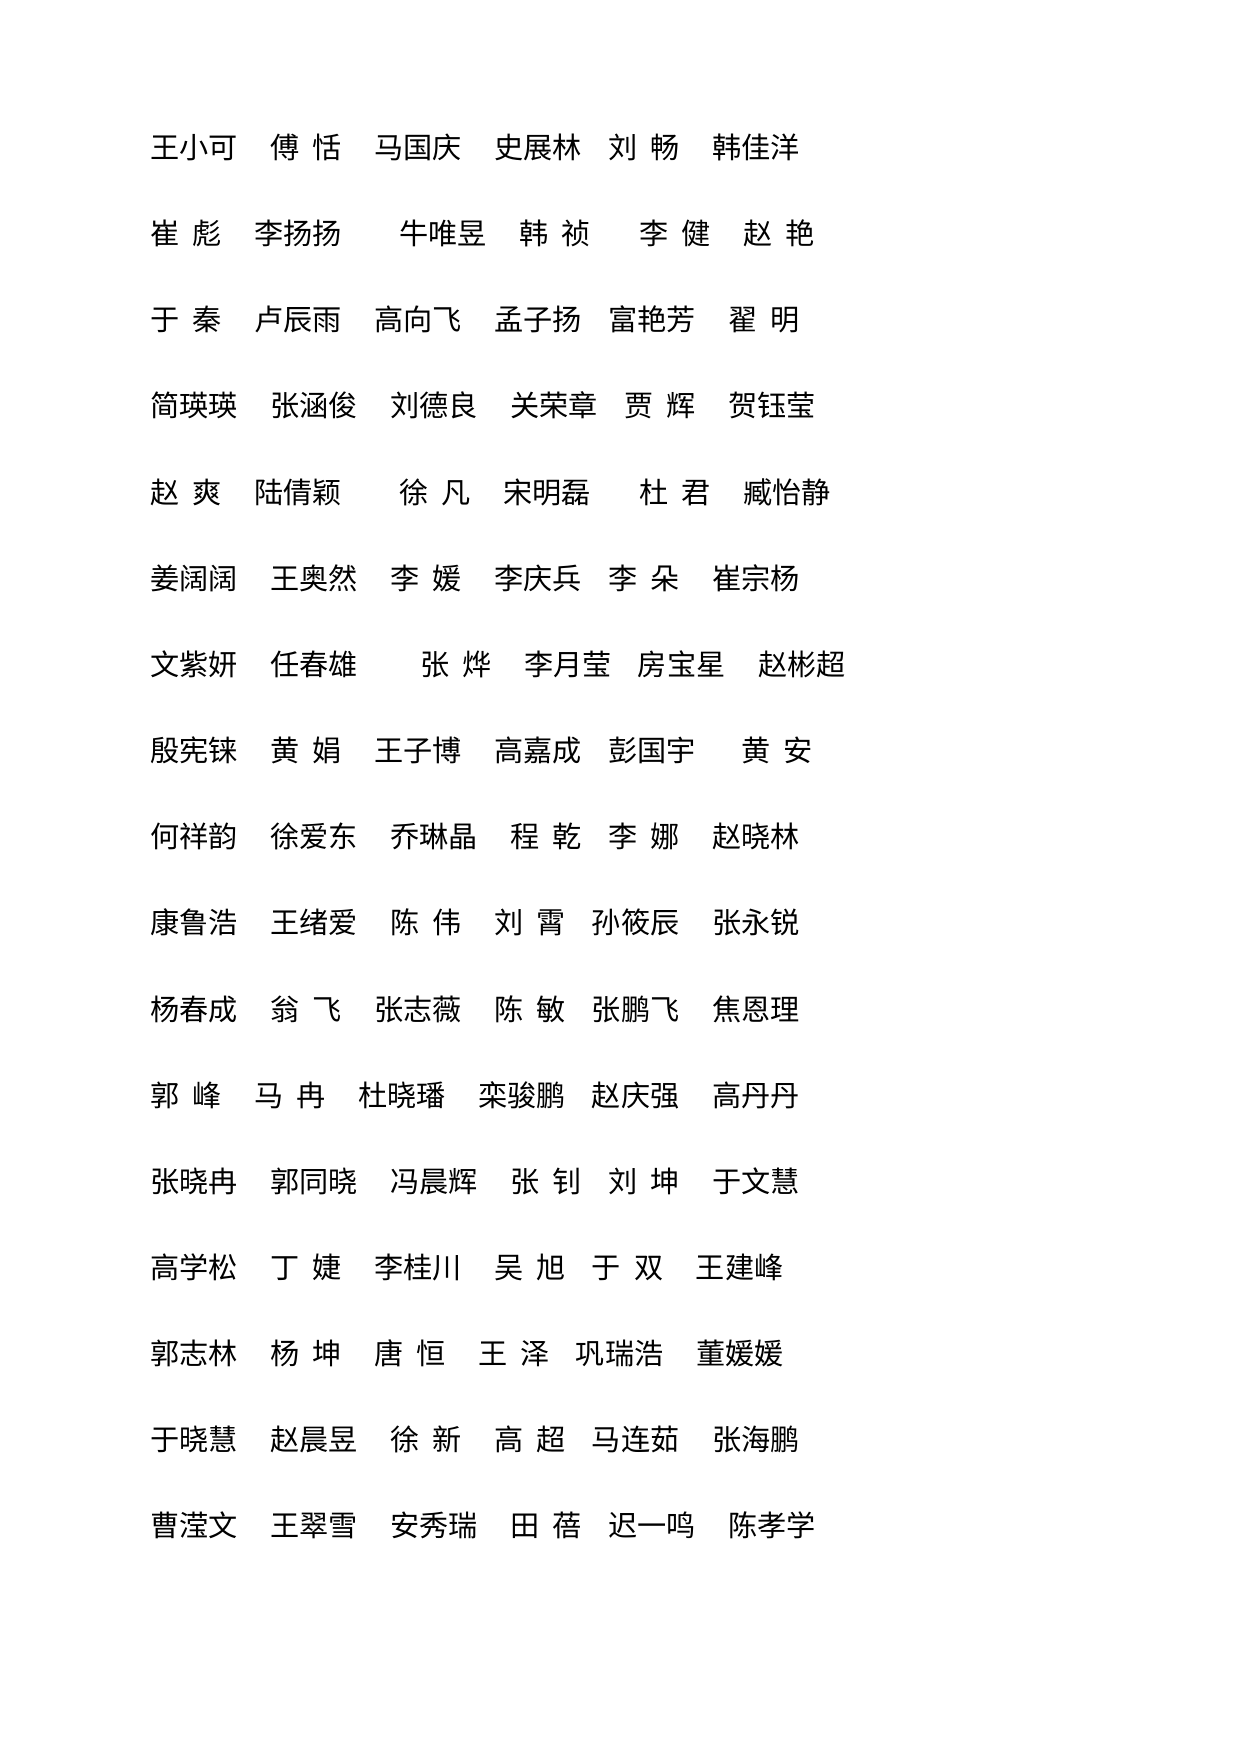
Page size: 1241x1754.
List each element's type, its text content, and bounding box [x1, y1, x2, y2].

text 郭 峰 马 冉 杜晓璠 栾骏鹏 赵庆强 高丹丹 [150, 1061, 1090, 1126]
text 曹滢文 王翠雪 安秀瑞 田 蓓 迟一鸣 陈孝学 [150, 1492, 1090, 1557]
text 高学松 丁 婕 李桂川 吴 旭 于 双 王建峰 [150, 1233, 1090, 1298]
text 于 秦 卢辰雨 高向飞 孟子扬 富艳芳 翟 明 [150, 286, 1090, 351]
text 郭志林 杨 坤 唐 恒 王 泽 巩瑞浩 董媛媛 [150, 1319, 1090, 1384]
text 张晓冉 郭同晓 冯晨辉 张 钊 刘 坤 于文慧 [150, 1147, 1090, 1212]
text 殷宪铼 黄 娟 王子博 高嘉成 彭国宇 黄 安 [150, 716, 1090, 781]
text 杨春成 翁 飞 张志薇 陈 敏 张鹏飞 焦恩理 [150, 975, 1090, 1040]
text 赵 爽 陆倩颖 徐 凡 宋明磊 杜 君 臧怡静 [150, 458, 1090, 523]
text 于晓慧 赵晨昱 徐 新 高 超 马连茹 张海鹏 [150, 1405, 1090, 1470]
text 崔 彪 李扬扬 牛唯昱 韩 祯 李 健 赵 艳 [150, 199, 1090, 264]
text 文紫妍 任春雄 张 烨 李月莹 房宝星 赵彬超 [150, 630, 1090, 695]
text 何祥韵 徐爱东 乔琳晶 程 乾 李 娜 赵晓林 [150, 802, 1090, 867]
text 简瑛瑛 张涵俊 刘德良 关荣章 贾 辉 贺钰莹 [150, 372, 1090, 437]
text 康鲁浩 王绪爱 陈 伟 刘 霄 孙筱辰 张永锐 [150, 888, 1090, 953]
text 王小可 傅 恬 马国庆 史展林 刘 畅 韩佳洋 [150, 113, 1090, 178]
text 姜阔阔 王奥然 李 媛 李庆兵 李 朵 崔宗杨 [150, 544, 1090, 609]
